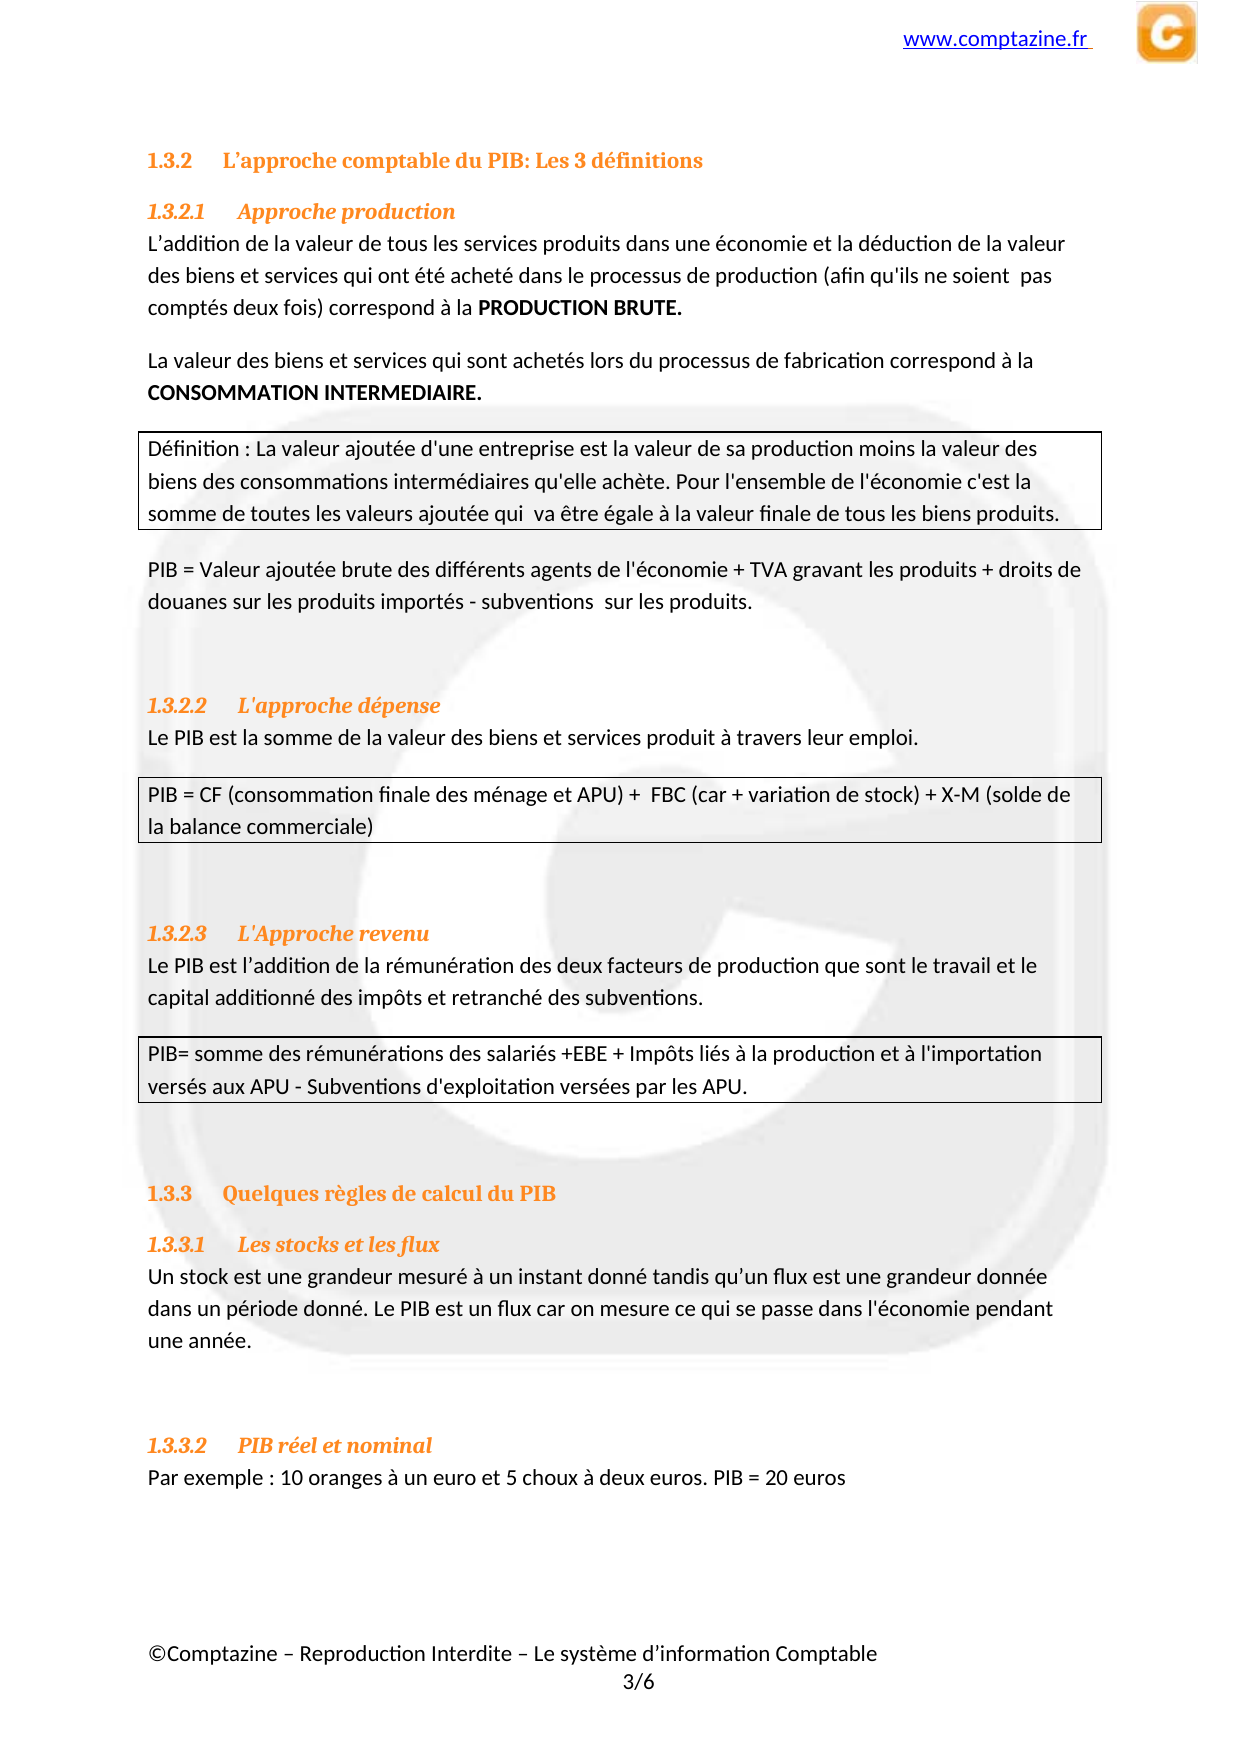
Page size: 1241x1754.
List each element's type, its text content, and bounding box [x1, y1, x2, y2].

text L’addition de la valeur de tous les services produits dans une économie et la déduction de la valeur des biens et services qui ont été acheté dans le processus de production (afin qu'ils ne soient pas comptés deux fois) correspond à la PRODUCTION BRUTE. [148, 229, 1093, 321]
subtitle Approche production [148, 199, 1093, 225]
text PIB = CF (consommation finale des ménage et APU) + FBC (car + variation de stock) + X-M (solde de la balance commerciale) [139, 778, 1101, 842]
picture [103, 360, 1137, 1394]
text La valeur des biens et services qui sont achetés lors du processus de fabrication correspond à la CONSOMMATION INTERMEDIAIRE. [148, 346, 1093, 406]
subtitle Les stocks et les flux [148, 1232, 1093, 1258]
text PIB = Valeur ajoutée brute des différents agents de l'économie + TVA gravant les produits + droits de douanes sur les produits importés - subventions sur les produits. [148, 555, 1093, 615]
text Définition : La valeur ajoutée d'une entreprise est la valeur de sa production moins la valeur des biens des consommations intermédiaires qu'elle achète. Pour l'ensemble de l'économie c'est la somme de toutes les valeurs ajoutée qui va être égale à la valeur finale de tous les biens produits. [139, 433, 1101, 529]
subtitle L'Approche revenu [148, 921, 1093, 947]
subtitle PIB réel et nominal [148, 1433, 1093, 1459]
text PIB= somme des rémunérations des salariés +EBE + Impôts liés à la production et à l'importation versés aux APU - Subventions d'exploitation versées par les APU. [139, 1038, 1101, 1102]
text Le PIB est la somme de la valeur des biens et services produit à travers leur emploi. [148, 723, 1093, 752]
picture [1136, 1, 1199, 64]
subtitle Quelques règles de calcul du PIB [148, 1181, 1093, 1207]
subtitle L'approche dépense [148, 693, 1093, 720]
subtitle L’approche comptable du PIB: Les 3 définitions [148, 148, 1093, 174]
text Le PIB est l’addition de la rémunération des deux facteurs de production que sont le travail et le capital additionné des impôts et retranché des subventions. [148, 951, 1093, 1011]
text Un stock est une grandeur mesuré à un instant donné tandis qu’un flux est une grandeur donnée dans un période donné. Le PIB est un flux car on mesure ce qui se passe dans l'économie pendant une année. [148, 1262, 1093, 1354]
text Par exemple : 10 oranges à un euro et 5 choux à deux euros. PIB = 20 euros [148, 1463, 1093, 1491]
